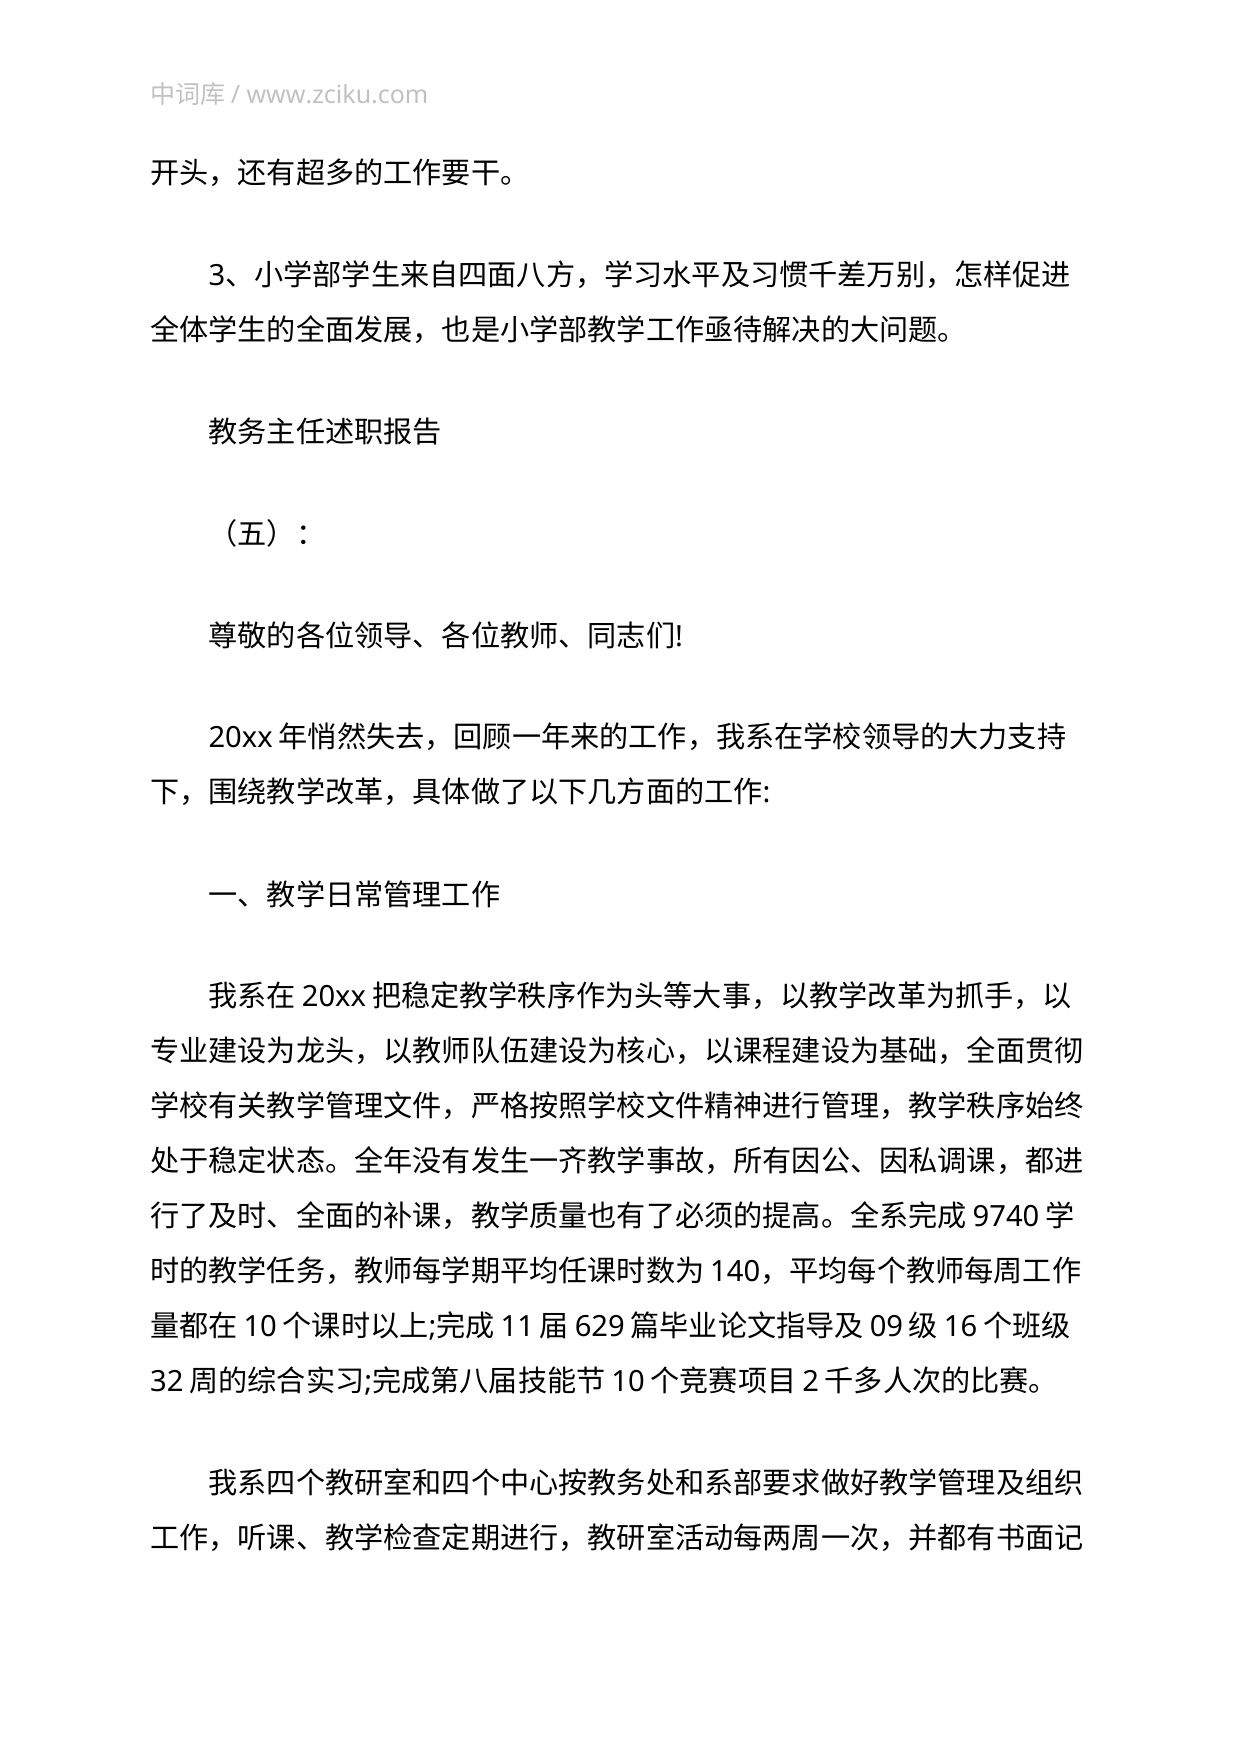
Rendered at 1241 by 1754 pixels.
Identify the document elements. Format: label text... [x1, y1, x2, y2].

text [150, 150, 1090, 192]
text 教务主任述职报告 [150, 408, 1090, 451]
text 3、小学部学生来自四面八方，学习水平及习惯千差万别，怎样促进全体学生的全面发展，也是小学部教学工作亟待解决的大问题。 [150, 252, 1090, 349]
text 尊敬的各位领导、各位教师、同志们! [150, 612, 1090, 654]
text （五）： [150, 510, 1090, 553]
text 我系在20xx把稳定教学秩序作为头等大事，以教学改革为抓手，以专业建设为龙头，以教师队伍建设为核心，以课程建设为基础，全面贯彻学校有关教学管理文件，严格按照学校文件精神进行管理，教学秩序始终处于稳定状态。全年没有发生一齐教学事故，所有因公、因私调课，都进行了及时、全面的补课，教学质量也有了必须的提高。全系完成9740学时的教学任务，教师每学期平均任课时数为140，平均每个教师每周工作量都在10个课时以上;完成11届629篇毕业论文指导及09级16个班级32周的综合实习;完成第八届技能节10个竞赛项目2千多人次的比赛。 [150, 973, 1090, 1400]
text 20xx年悄然失去，回顾一年来的工作，我系在学校领导的大力支持下，围绕教学改革，具体做了以下几方面的工作: [150, 714, 1090, 811]
text 一、教学日常管理工作 [150, 871, 1090, 913]
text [150, 1459, 1090, 1557]
